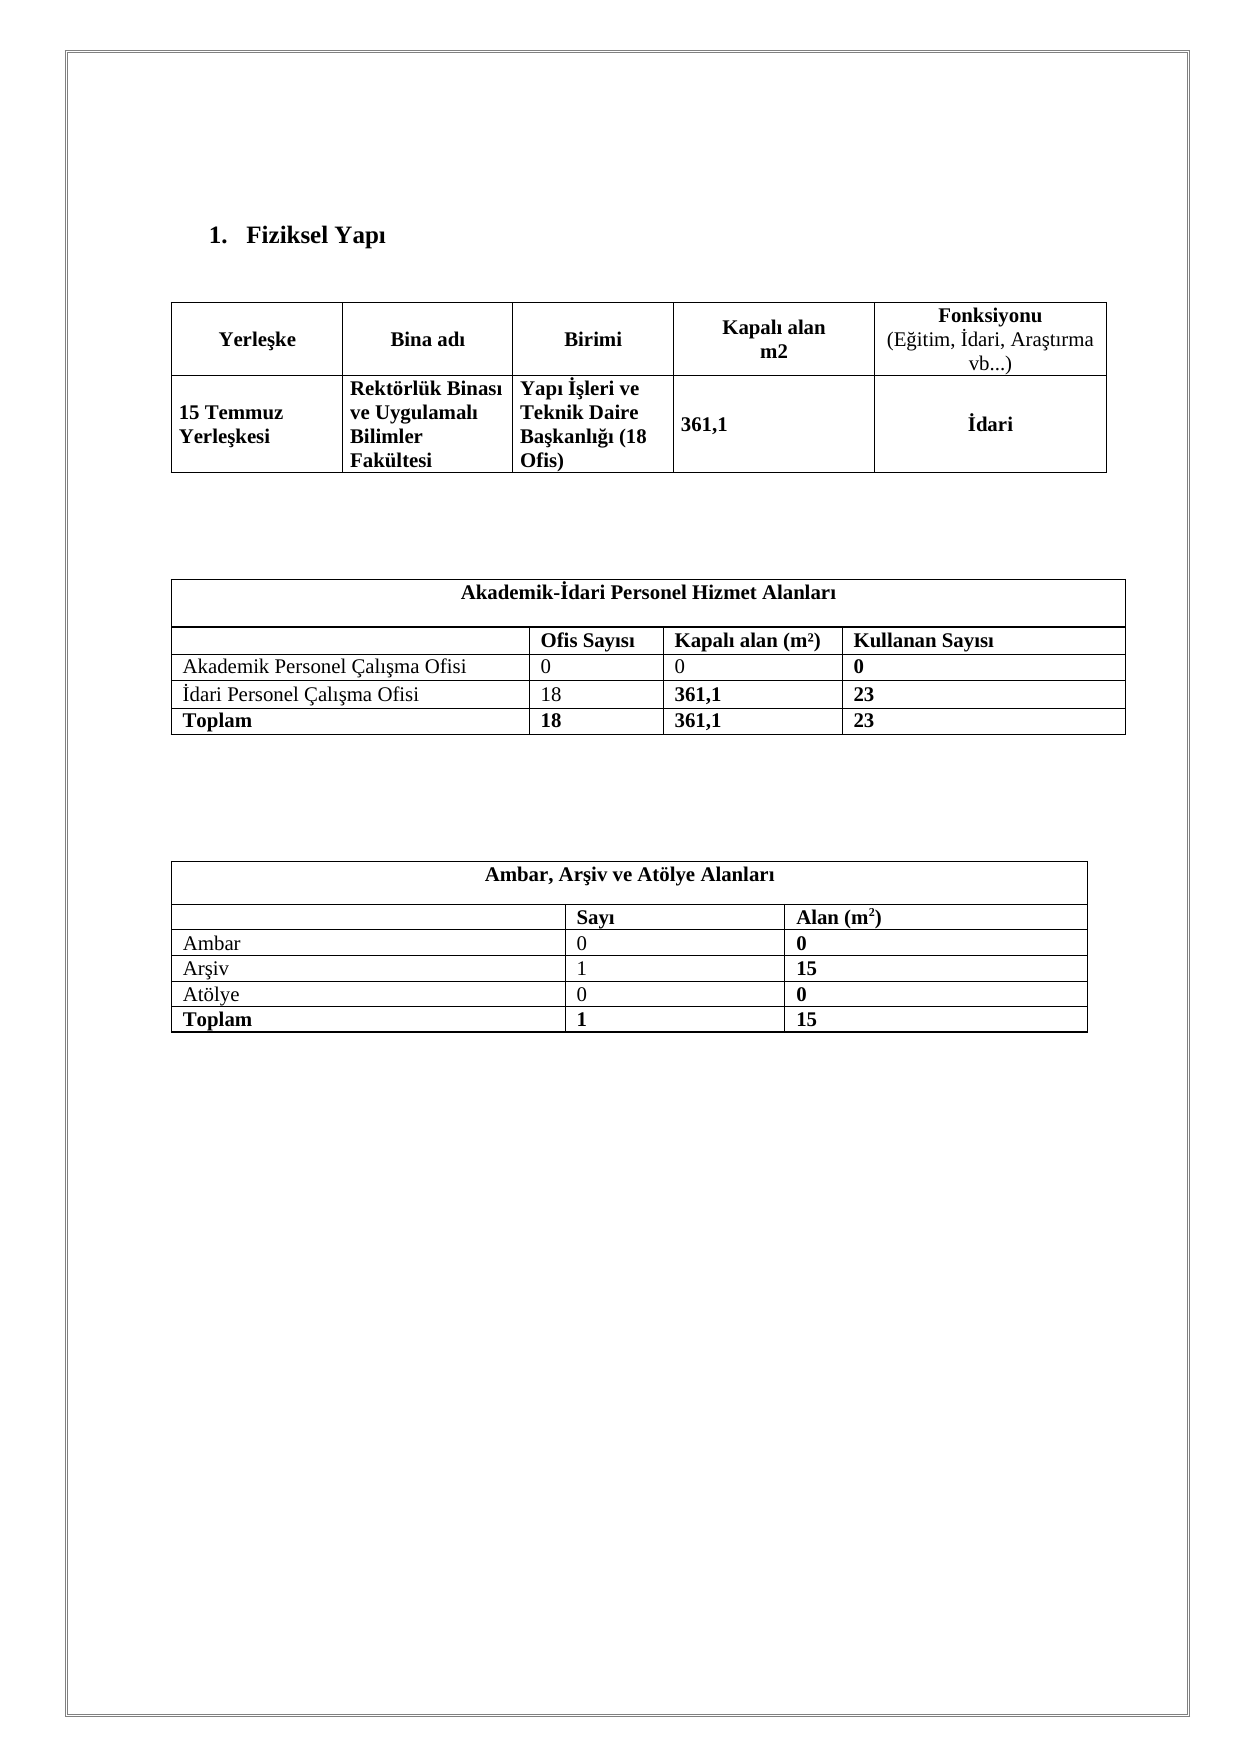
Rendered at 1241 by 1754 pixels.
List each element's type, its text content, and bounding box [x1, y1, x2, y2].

table_cell 0 [530, 655, 663, 680]
table_header Ambar, Arşiv ve Atölye Alanları [172, 862, 1087, 904]
table_header Yerleşke [172, 303, 342, 375]
table_cell 361,1 [674, 376, 874, 472]
table_cell 361,1 [664, 709, 842, 734]
table_cell 1 [566, 1007, 784, 1031]
table_cell 18 [530, 709, 663, 734]
table_cell Kullanan Sayısı [843, 628, 1125, 653]
table_header Akademik-İdari Personel Hizmet Alanları [172, 580, 1125, 626]
table_cell 0 [785, 930, 1087, 955]
table_cell Ambar [172, 930, 565, 955]
table_cell 15 Temmuz Yerleşkesi [172, 376, 342, 472]
table_cell 1 [566, 956, 784, 981]
table_cell 23 [843, 681, 1125, 707]
table_cell 15 [785, 1007, 1087, 1031]
table_cell 0 [566, 930, 784, 955]
table_cell 0 [843, 655, 1125, 680]
table_cell 0 [664, 655, 842, 680]
table_cell 15 [785, 956, 1087, 981]
table_header Kapalı alan m2 [674, 303, 874, 375]
table_header Bina adı [343, 303, 512, 375]
subtitle Fiziksel Yapı [209, 220, 1092, 249]
table_cell Rektörlük Binası ve Uygulamalı Bilimler Fakültesi [343, 376, 512, 472]
table_header Fonksiyonu (Eğitim, İdari, Araştırma vb...) [875, 303, 1106, 375]
table_cell İdari [875, 376, 1106, 472]
table_cell Ofis Sayısı [530, 628, 663, 653]
table_header Birimi [513, 303, 673, 375]
table_cell 23 [843, 709, 1125, 734]
table_cell 0 [785, 982, 1087, 1006]
table_cell 18 [530, 681, 663, 707]
table_cell Akademik Personel Çalışma Ofisi [172, 655, 529, 680]
table_cell Arşiv [172, 956, 565, 981]
table_cell [172, 628, 529, 653]
table_cell 361,1 [664, 681, 842, 707]
table_cell Alan (m2) [785, 905, 1087, 929]
table_cell Toplam [172, 1007, 565, 1031]
table_cell Kapalı alan (m²) [664, 628, 842, 653]
table_cell İdari Personel Çalışma Ofisi [172, 681, 529, 707]
table_cell Toplam [172, 709, 529, 734]
table_cell Sayı [566, 905, 784, 929]
table_cell Atölye [172, 982, 565, 1006]
table_cell Yapı İşleri ve Teknik Daire Başkanlığı (18 Ofis) [513, 376, 673, 472]
table_cell 0 [566, 982, 784, 1006]
table_cell [172, 905, 565, 929]
